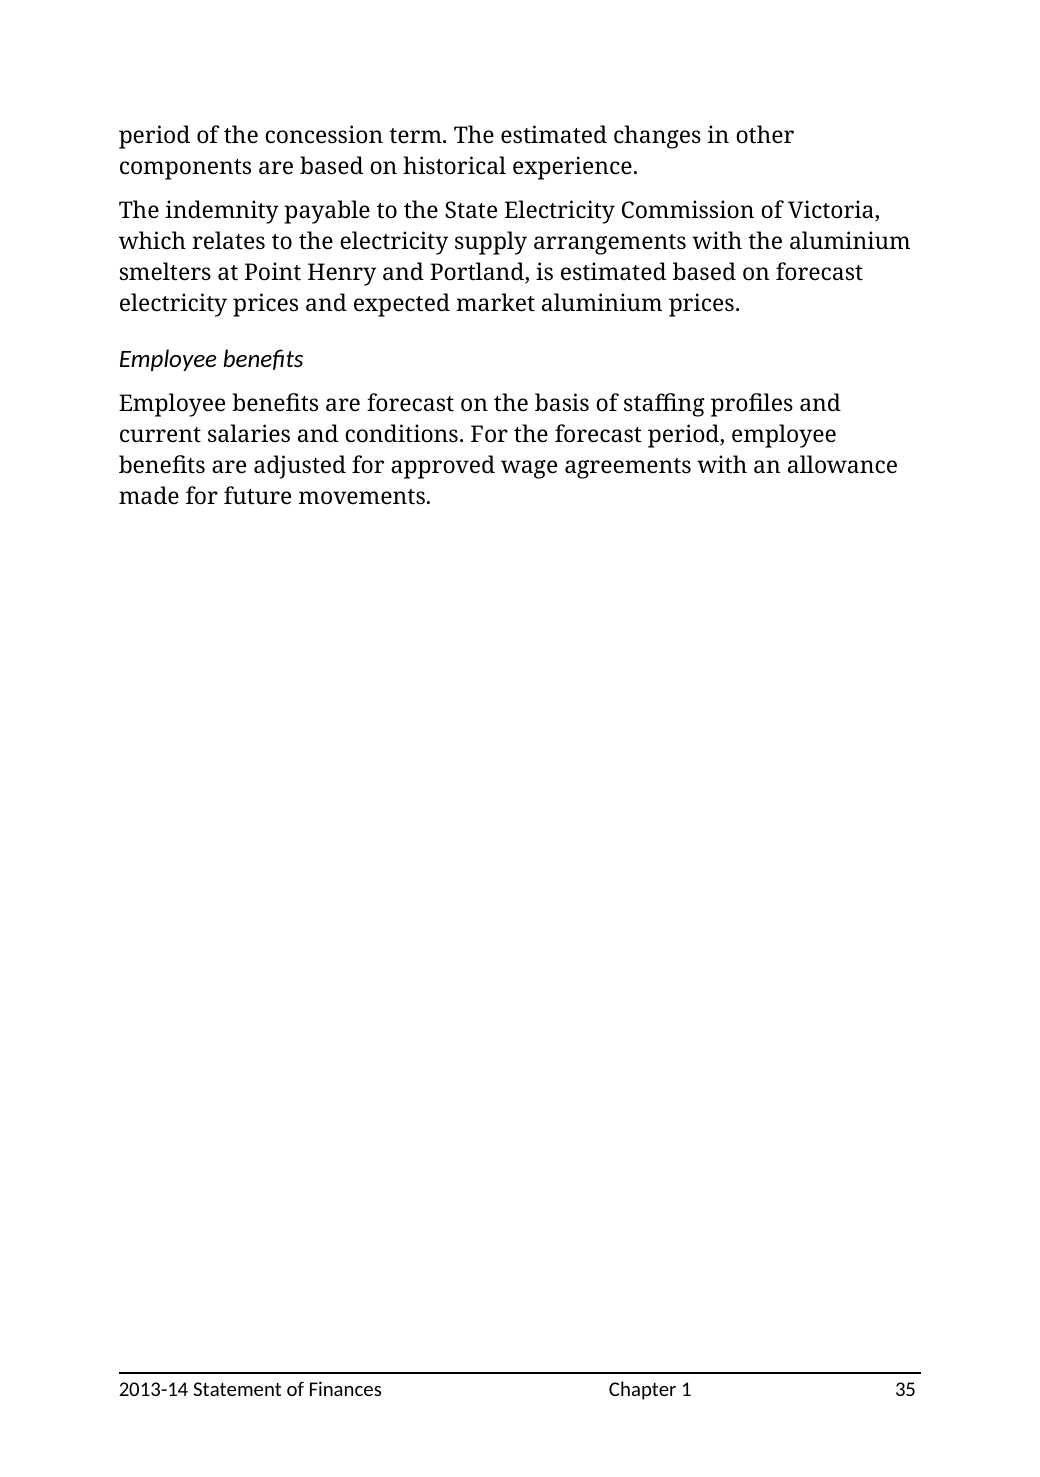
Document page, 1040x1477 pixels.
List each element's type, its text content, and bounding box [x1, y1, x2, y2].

text The indemnity payable to the State Electricity Commission of Victoria, which relates to the electricity supply arrangements with the aluminium smelters at Point Henry and Portland, is estimated based on forecast electricity prices and expected market aluminium prices. [118, 193, 921, 318]
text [118, 118, 921, 181]
text Employee benefits are forecast on the basis of staffing profiles and current salaries and conditions. For the forecast period, employee benefits are adjusted for approved wage agreements with an allowance made for future movements. [118, 387, 921, 512]
subtitle Employee benefits [118, 343, 921, 374]
